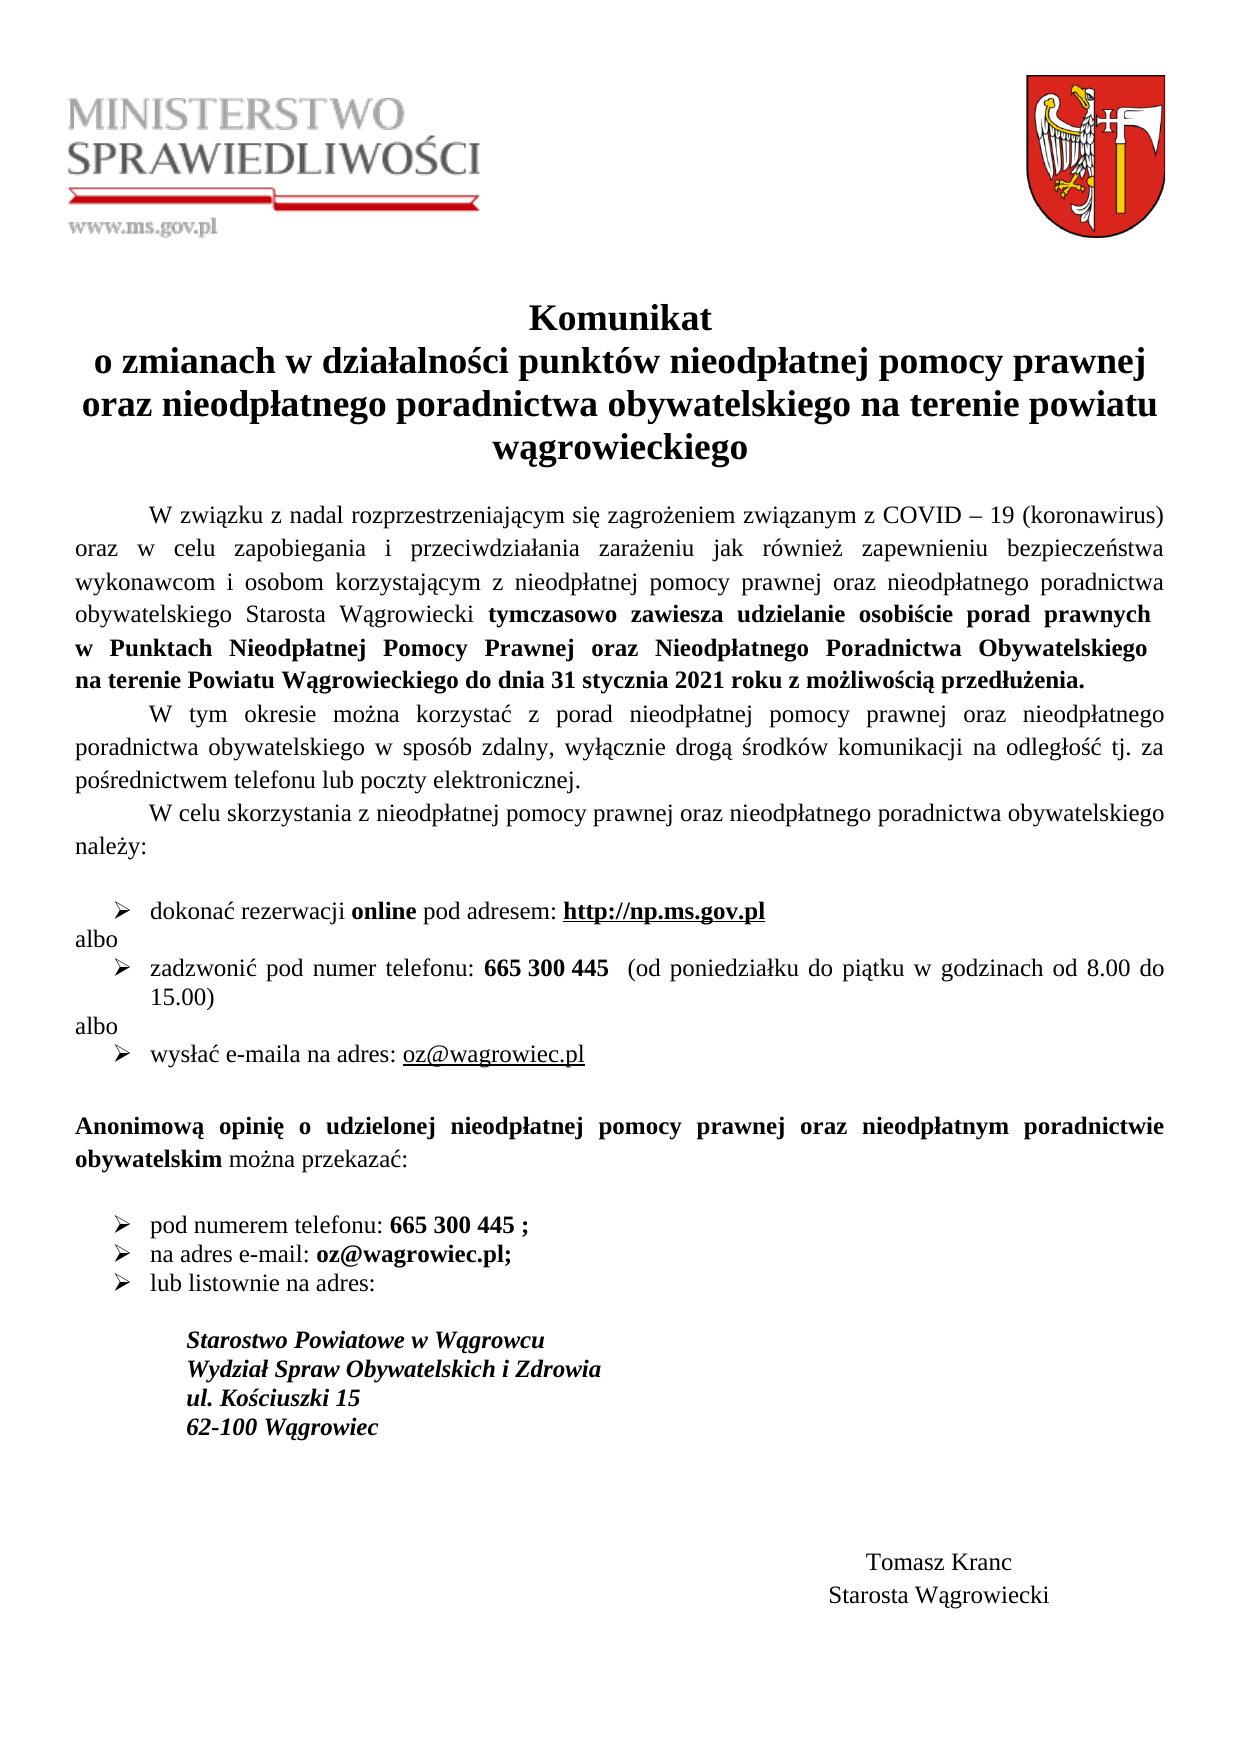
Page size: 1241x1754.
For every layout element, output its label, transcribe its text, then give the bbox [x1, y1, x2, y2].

text albo [75, 924, 1165, 953]
text W celu skorzystania z nieodpłatnej pomocy prawnej oraz nieodpłatnego poradnictwa obywatelskiego należy: [75, 798, 1165, 892]
text o zmianach w działalności punktów nieodpłatnej pomocy prawnej oraz nieodpłatnego poradnictwa obywatelskiego na terenie powiatu wągrowieckiego [75, 338, 1165, 467]
text Starostwo Powiatowe w Wągrowcu Wydział Spraw Obywatelskich i Zdrowia ul. Kościuszki 15 62-100 Wągrowiec [186, 1326, 1165, 1441]
text W tym okresie można korzystać z porad nieodpłatnej pomocy prawnej oraz nieodpłatnego poradnictwa obywatelskiego w sposób zdalny, wyłącznie drogą środków komunikacji na odległość tj. za pośrednictwem telefonu lub poczty elektronicznej. [75, 699, 1165, 793]
list na adres e-mail: oz@wagrowiec.pl; [112, 1239, 1165, 1268]
text Komunikat [75, 295, 1165, 338]
list lub listownie na adres: [112, 1268, 1165, 1297]
list dokonać rezerwacji online pod adresem: http://np.ms.gov.pl [112, 896, 1165, 924]
text Tomasz Kranc Starosta Wągrowiecki [712, 1547, 1165, 1609]
list pod numerem telefonu: 665 300 445 ; [112, 1211, 1165, 1239]
text Anonimową opinię o udzielonej nieodpłatnej pomocy prawnej oraz nieodpłatnym poradnictwie obywatelskim można przekazać: [75, 1111, 1165, 1173]
list wysłać e-maila na adres: oz@wagrowiec.pl [112, 1039, 1165, 1068]
text albo [75, 1011, 1165, 1039]
picture [1026, 75, 1166, 238]
picture [68, 98, 481, 238]
list zadzwonić pod numer telefonu: 665 300 445 (od poniedziałku do piątku w godzinach od 8.00 do 15.00) [112, 953, 1165, 1011]
text W związku z nadal rozprzestrzeniającym się zagrożeniem związanym z COVID – 19 (koronawirus) oraz w celu zapobiegania i przeciwdziałania zarażeniu jak również zapewnieniu bezpieczeństwa wykonawcom i osobom korzystającym z nieodpłatnej pomocy prawnej oraz nieodpłatnego poradnictwa obywatelskiego Starosta Wągrowiecki tymczasowo zawiesza udzielanie osobiście porad prawnych w Punktach Nieodpłatnej Pomocy Prawnej oraz Nieodpłatnego Poradnictwa Obywatelskiego na terenie Powiatu Wągrowieckiego do dnia 31 stycznia 2021 roku z możliwością przedłużenia. [75, 501, 1165, 694]
